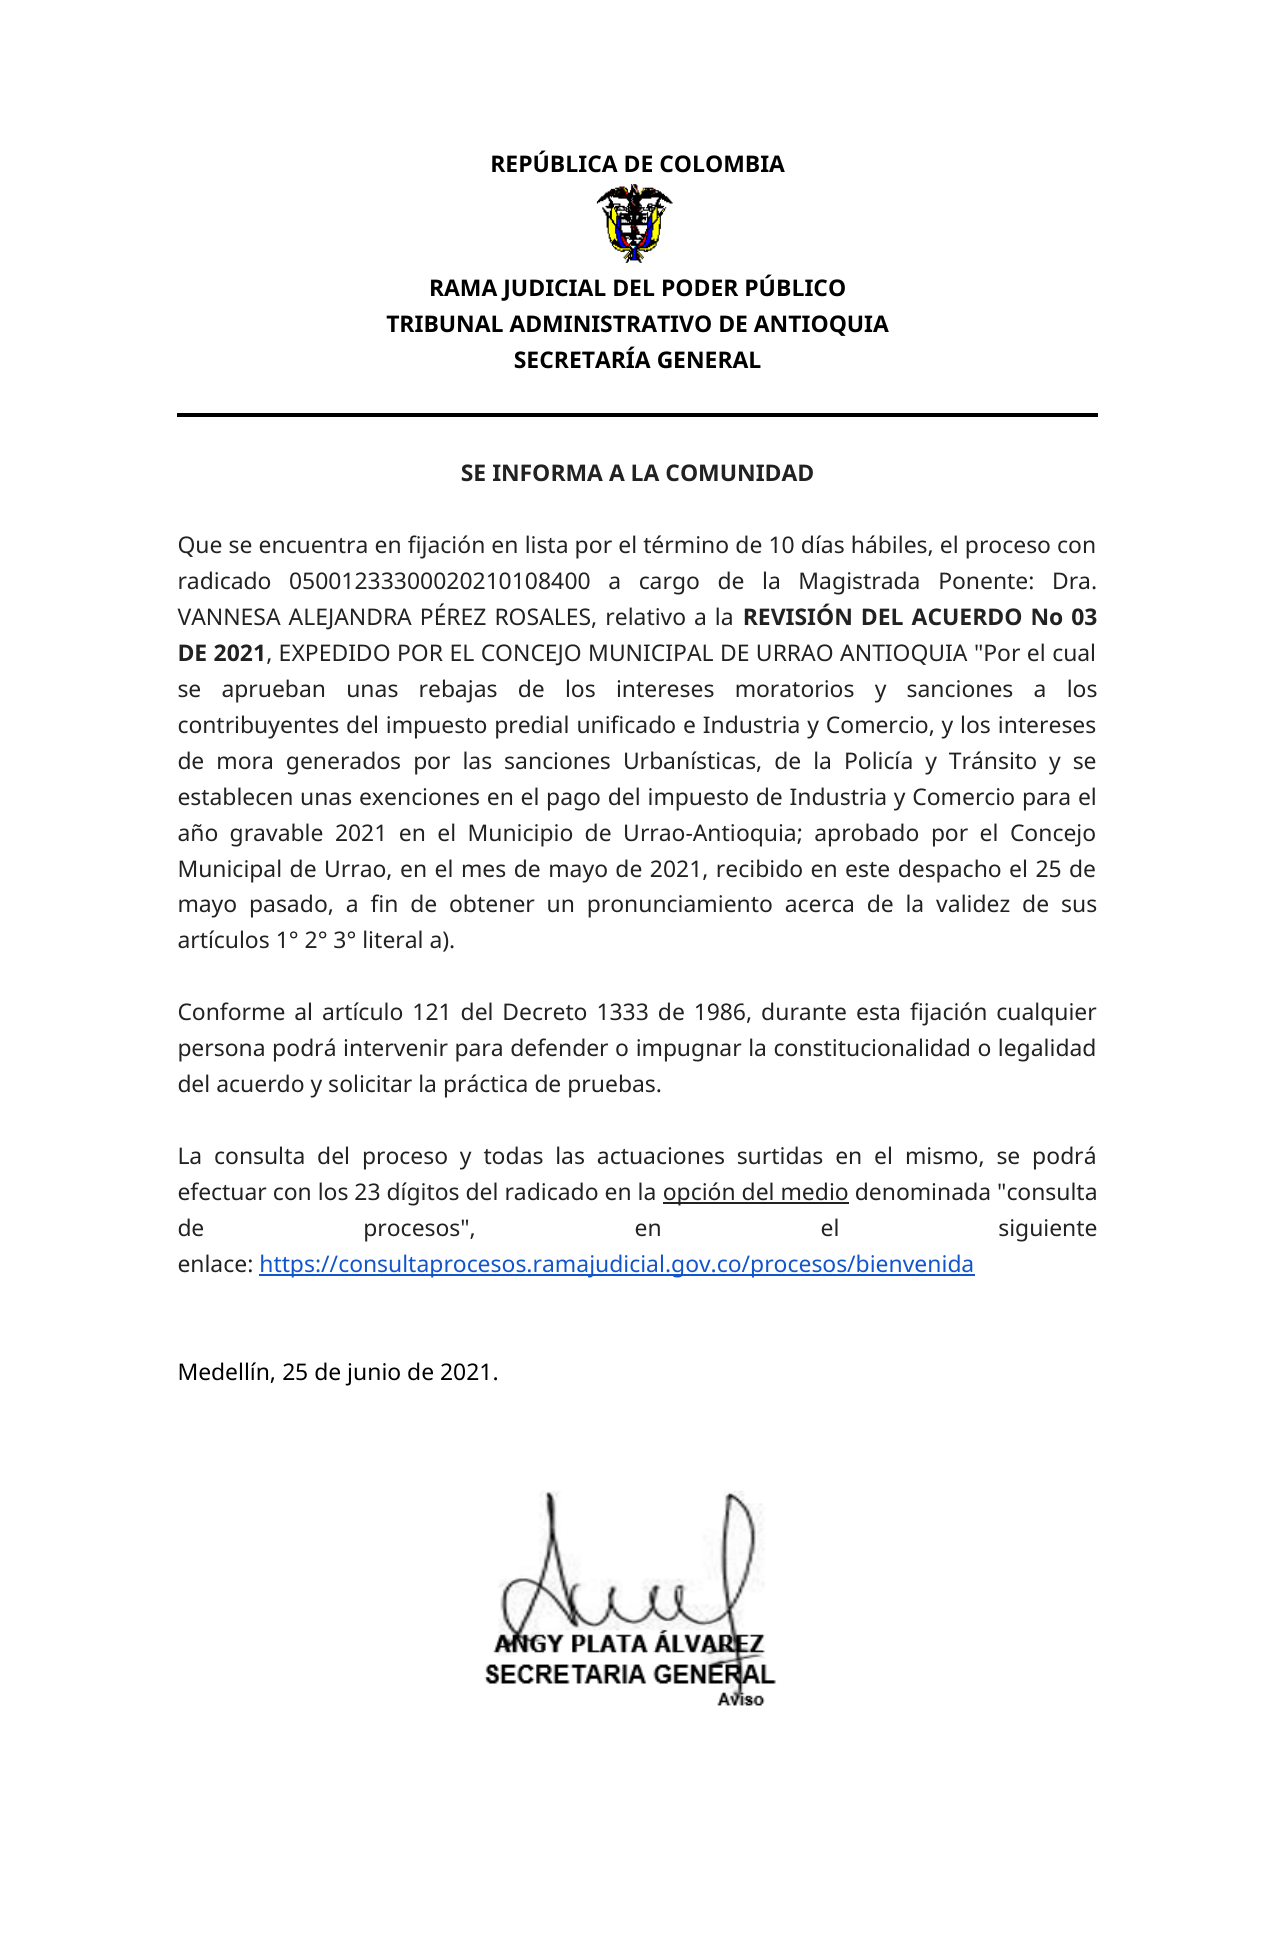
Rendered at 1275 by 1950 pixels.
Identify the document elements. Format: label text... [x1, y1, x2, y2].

text Medellín, 25 de junio de 2021. [177, 1356, 1098, 1387]
text SECRETARÍA GENERAL [177, 344, 1098, 375]
picture [452, 1463, 823, 1726]
text TRIBUNAL ADMINISTRATIVO DE ANTIOQUIA [177, 308, 1098, 339]
text SE INFORMA A LA COMUNIDAD [177, 457, 1098, 488]
text Que se encuentra en fijación en lista por el término de 10 días hábiles, el proceso con radicado 05001233300020210108400 a cargo de la Magistrada Ponente: Dra. VANNESA ALEJANDRA PÉREZ ROSALES, relativo a la REVISIÓN DEL ACUERDO No 03 DE 2021, EXPEDIDO POR EL CONCEJO MUNICIPAL DE URRAO ANTIOQUIA "Por el cual se aprueban unas rebajas de los intereses moratorios y sanciones a los contribuyentes del impuesto predial unificado e Industria y Comercio, y los intereses de mora generados por las sanciones Urbanísticas, de la Policía y Tránsito y se establecen unas exenciones en el pago del impuesto de Industria y Comercio para el año gravable 2021 en el Municipio de Urrao-Antioquia; aprobado por el Concejo Municipal de Urrao, en el mes de mayo de 2021, recibido en este despacho el 25 de mayo pasado, a fin de obtener un pronunciamiento acerca de la validez de sus artículos 1° 2° 3° literal a). [177, 529, 1098, 956]
picture [596, 183, 679, 268]
text La consulta del proceso y todas las actuaciones surtidas en el mismo, se podrá efectuar con los 23 dígitos del radicado en la opción del medio denominada "consulta de procesos", en el siguiente enlace: https://consultaprocesos.ramajudicial.gov.co/procesos/bienvenida [177, 1140, 1098, 1279]
text REPÚBLICA DE COLOMBIA [177, 148, 1098, 179]
text RAMA JUDICIAL DEL PODER PÚBLICO [177, 272, 1098, 303]
text Conforme al artículo 121 del Decreto 1333 de 1986, durante esta fijación cualquier persona podrá intervenir para defender o impugnar la constitucionalidad o legalidad del acuerdo y solicitar la práctica de pruebas. [177, 996, 1098, 1099]
